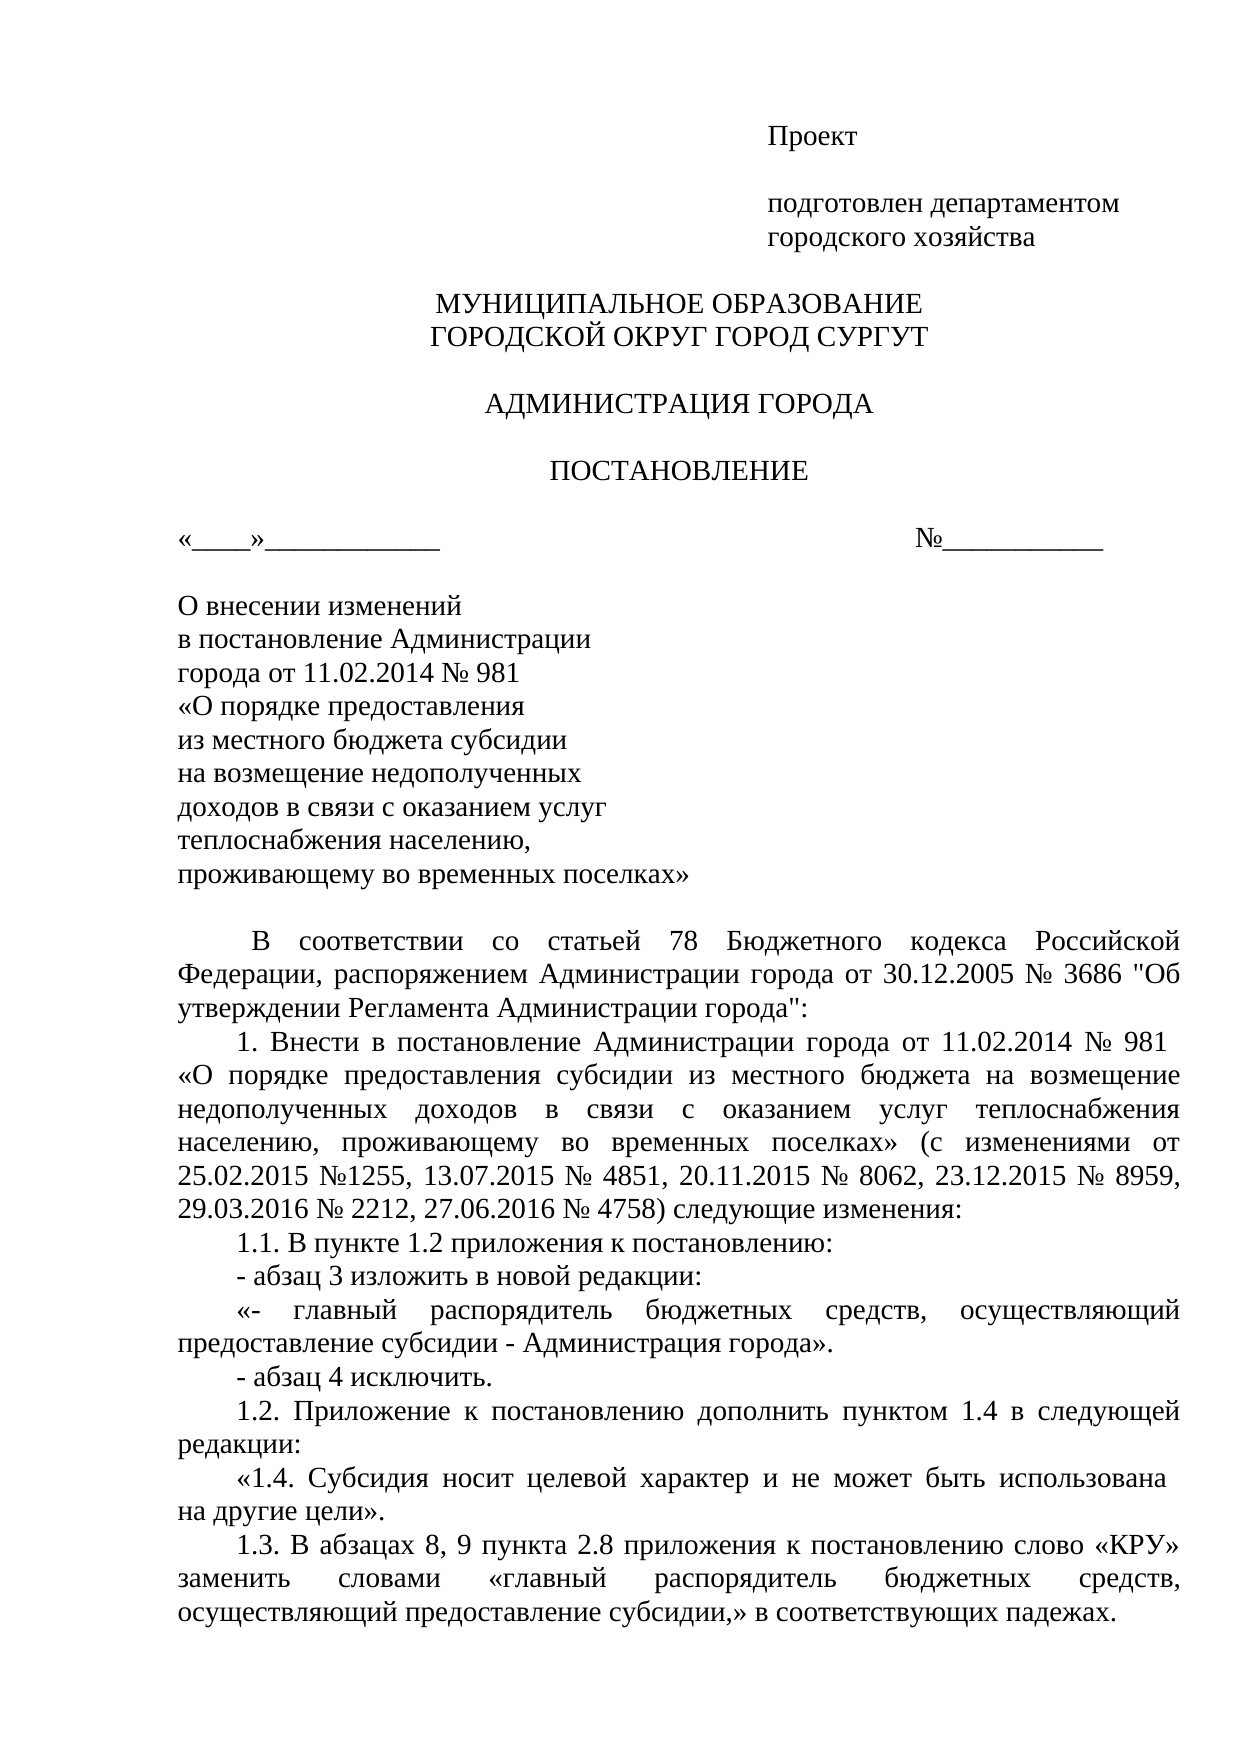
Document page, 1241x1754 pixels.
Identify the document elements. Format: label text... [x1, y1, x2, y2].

subtitle Проект [177, 118, 1181, 152]
text ГОРОДСКОЙ ОКРУГ ГОРОД СУРГУТ [177, 319, 1181, 353]
text 1. Внести в постановление Администрации города от 11.02.2014 № 981 «О порядке предоставления субсидии из местного бюджета на возмещение недополученных доходов в связи с оказанием услуг теплоснабжения населению, проживающему во временных поселках» (с изменениями от 25.02.2015 №1255, 13.07.2015 № 4851, 20.11.2015 № 8062, 23.12.2015 № 8959, 29.03.2016 № 2212, 27.06.2016 № 4758) следующие изменения: [177, 1024, 1181, 1225]
text в постановление Администрации [177, 621, 1181, 655]
text МУНИЦИПАЛЬНОЕ ОБРАЗОВАНИЕ [177, 286, 1181, 319]
text 1.3. В абзацах 8, 9 пункта 2.8 приложения к постановлению слово «КРУ» заменить словами «главный распорядитель бюджетных средств, осуществляющий предоставление субсидии,» в соответствующих падежах. [177, 1527, 1181, 1627]
text города от 11.02.2014 № 981 [177, 655, 1181, 688]
subtitle подготовлен департаментом [767, 185, 1181, 219]
text АДМИНИСТРАЦИЯ ГОРОДА [177, 386, 1181, 420]
text «- главный распорядитель бюджетных средств, осуществляющий предоставление субсидии - Администрация города». [177, 1292, 1181, 1359]
text «О порядке предоставления [177, 688, 1181, 722]
text - абзац 4 исключить. [177, 1359, 1181, 1393]
text В соответствии со статьей 78 Бюджетного кодекса Российской Федерации, распоряжением Администрации города от 30.12.2005 № 3686 "Об утверждении Регламента Администрации города": [177, 923, 1181, 1024]
text теплоснабжения населению, [177, 822, 1181, 856]
subtitle ПОСТАНОВЛЕНИЕ [177, 453, 1181, 487]
text 1.1. В пункте 1.2 приложения к постановлению: [177, 1225, 1181, 1258]
text О внесении изменений [177, 588, 1181, 621]
text городского хозяйства [693, 219, 1181, 252]
text проживающему во временных поселках» [177, 856, 1181, 889]
text «____»____________ №___________ [177, 521, 1181, 554]
text «1.4. Субсидия носит целевой характер и не может быть использована на другие цели». [177, 1460, 1181, 1527]
text на возмещение недополученных [177, 755, 1181, 789]
text 1.2. Приложение к постановлению дополнить пунктом 1.4 в следующей редакции: [177, 1393, 1181, 1460]
text - абзац 3 изложить в новой редакции: [177, 1258, 1181, 1292]
text доходов в связи с оказанием услуг [177, 789, 1181, 822]
text из местного бюджета субсидии [177, 722, 1181, 755]
